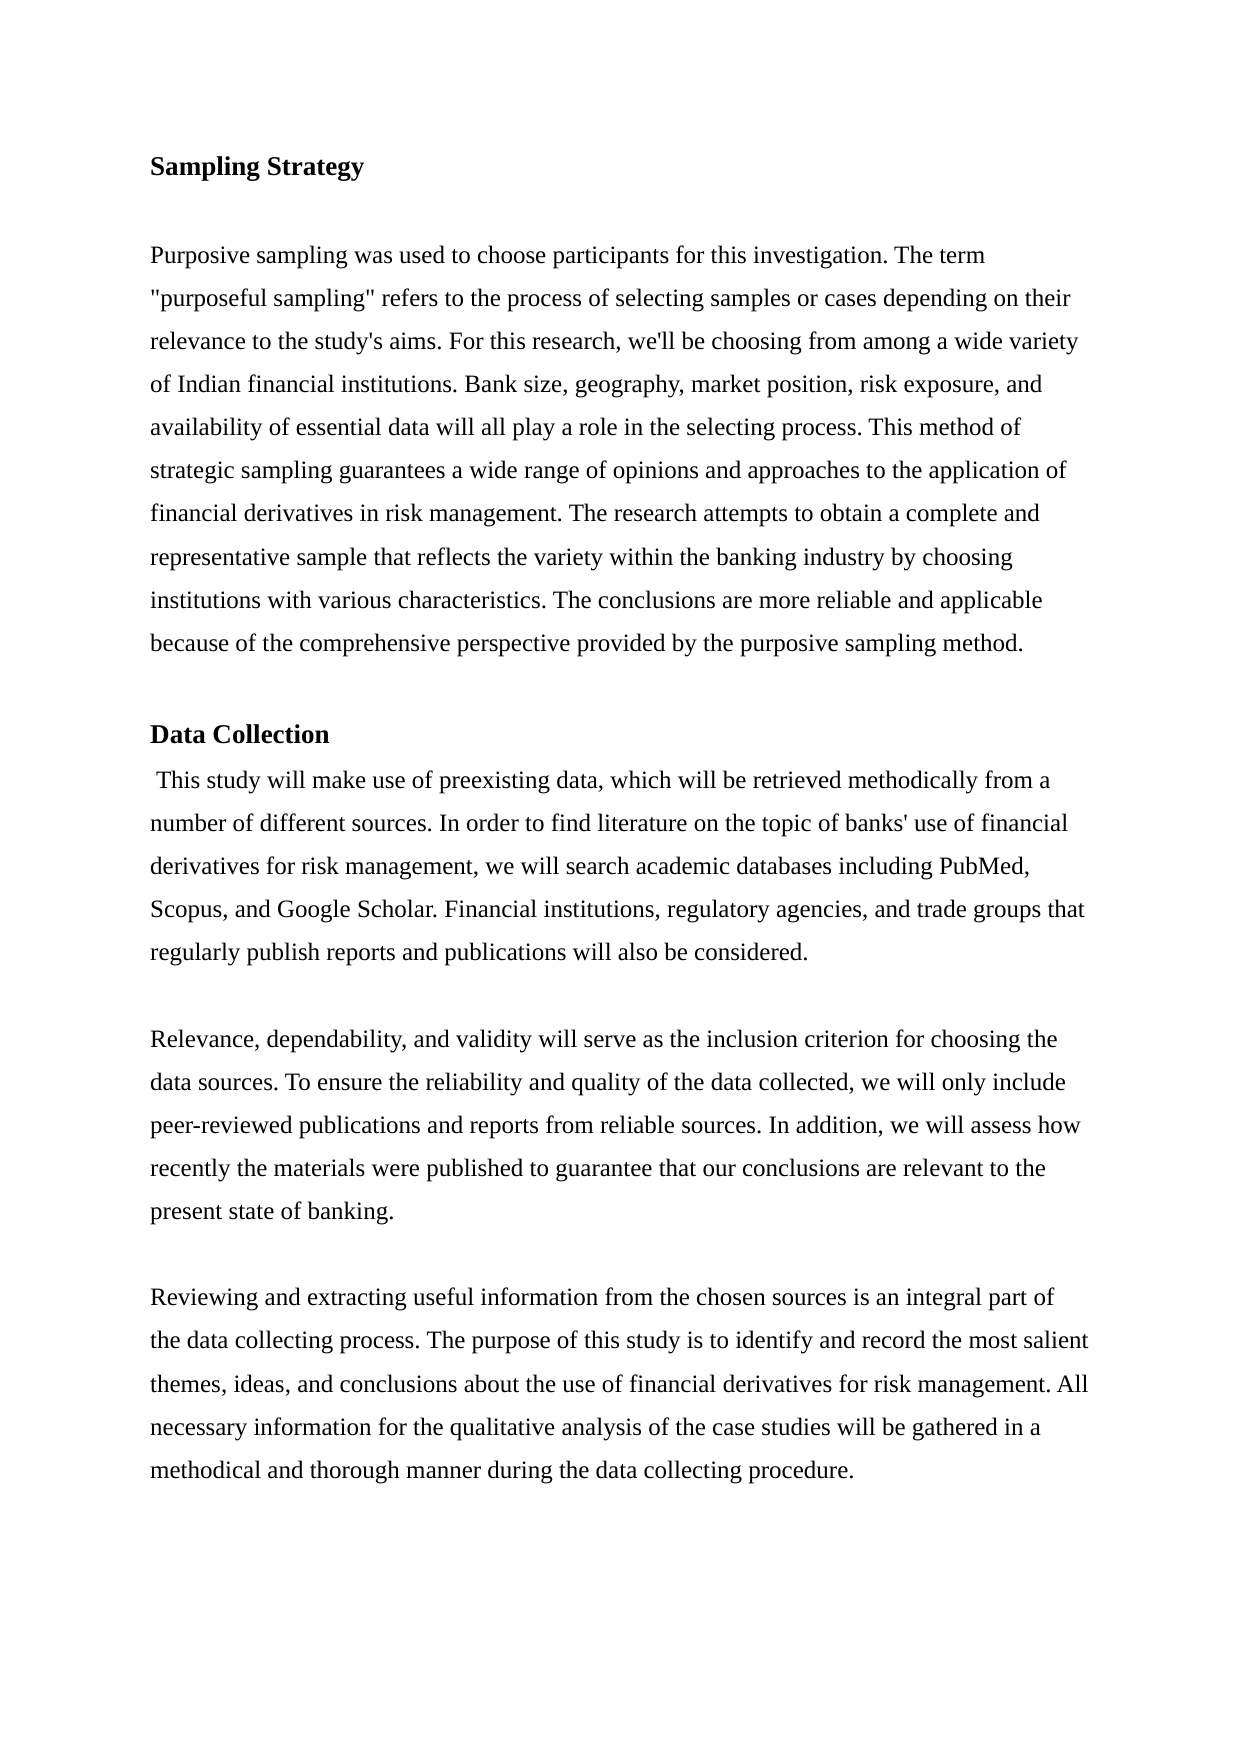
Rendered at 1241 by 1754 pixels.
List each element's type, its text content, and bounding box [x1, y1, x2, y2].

text Purposive sampling was used to choose participants for this investigation. The term "purposeful sampling" refers to the process of selecting samples or cases depending on their relevance to the study's aims. For this research, we'll be choosing from among a wide variety of Indian financial institutions. Bank size, geography, market position, risk exposure, and availability of essential data will all play a role in the selecting process. This method of strategic sampling guarantees a wide range of opinions and approaches to the application of financial derivatives in risk management. The research attempts to obtain a complete and representative sample that reflects the variety within the banking industry by choosing institutions with various characteristics. The conclusions are more reliable and applicable because of the comprehensive perspective provided by the purposive sampling method. [150, 240, 1090, 657]
text Reviewing and extracting useful information from the chosen sources is an integral part of the data collecting process. The purpose of this study is to identify and record the most salient themes, ideas, and conclusions about the use of financial derivatives for risk management. All necessary information for the qualitative analysis of the case studies will be gathered in a methodical and thorough manner during the data collecting procedure. [150, 1282, 1090, 1484]
subtitle Data Collection [150, 718, 1090, 749]
subtitle Sampling Strategy [150, 150, 1090, 181]
text This study will make use of preexisting data, which will be retrieved methodically from a number of different sources. In order to find literature on the topic of banks' use of financial derivatives for risk management, we will search academic databases including PubMed, Scopus, and Google Scholar. Financial institutions, regulatory agencies, and trade groups that regularly publish reports and publications will also be considered. [150, 765, 1090, 966]
text Relevance, dependability, and validity will serve as the inclusion criterion for choosing the data sources. To ensure the reliability and quality of the data collected, we will only include peer-reviewed publications and reports from reliable sources. In addition, we will assess how recently the materials were published to guarantee that our conclusions are relevant to the present state of banking. [150, 1024, 1090, 1225]
